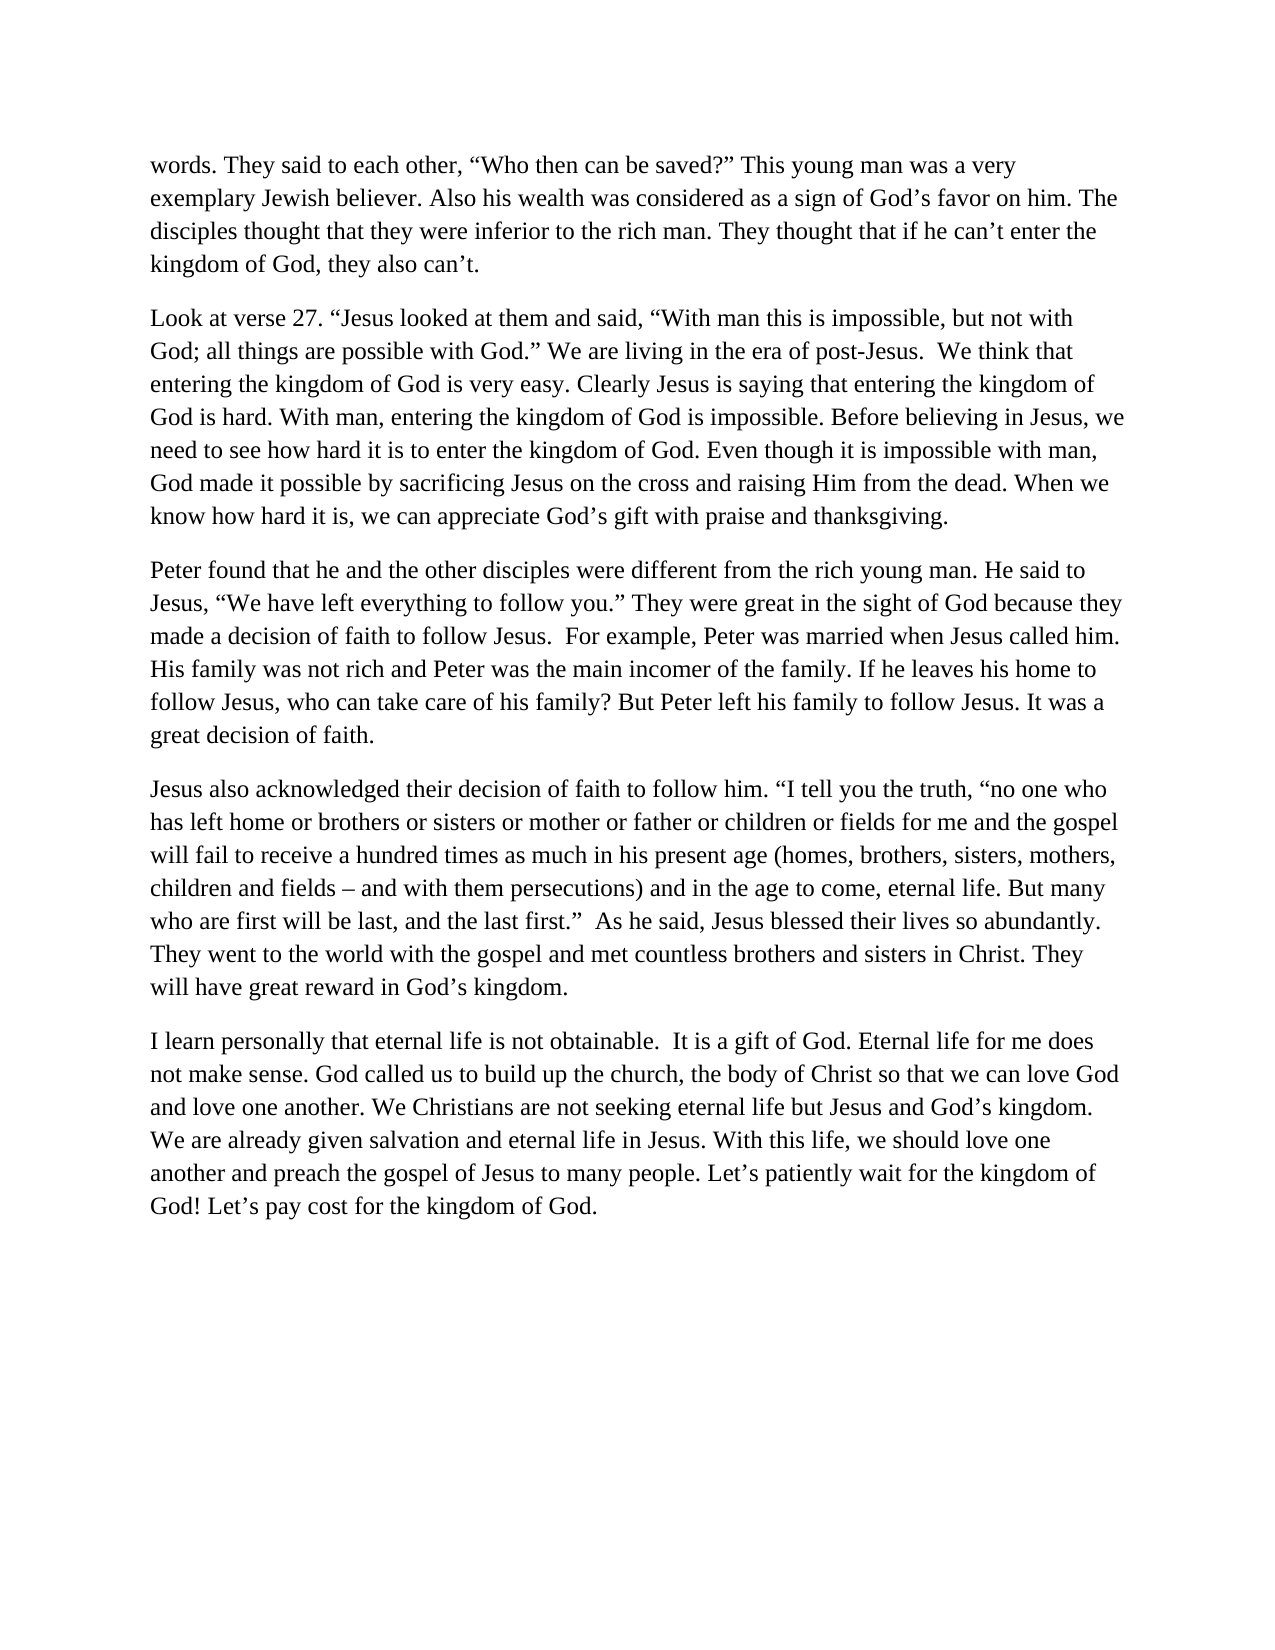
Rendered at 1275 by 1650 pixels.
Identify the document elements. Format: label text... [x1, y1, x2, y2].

text Peter found that he and the other disciples were different from the rich young man. He said to Jesus, “We have left everything to follow you.” They were great in the sight of God because they made a decision of faith to follow Jesus. For example, Peter was married when Jesus called him. His family was not rich and Peter was the main incomer of the family. If he leaves his home to follow Jesus, who can take care of his family? But Peter left his family to follow Jesus. It was a great decision of faith. [150, 555, 1125, 749]
text Jesus also acknowledged their decision of faith to follow him. “I tell you the truth, “no one who has left home or brothers or sisters or mother or father or children or fields for me and the gospel will fail to receive a hundred times as much in his present age (homes, brothers, sisters, mothers, children and fields – and with them persecutions) and in the age to come, eternal life. But many who are first will be last, and the last first.” As he said, Jesus blessed their lives so abundantly. They went to the world with the gospel and met countless brothers and sisters in Christ. They will have great reward in God’s kingdom. [150, 774, 1125, 1001]
text Look at verse 27. “Jesus looked at them and said, “With man this is impossible, but not with God; all things are possible with God.” We are living in the era of post-Jesus. We think that entering the kingdom of God is very easy. Clearly Jesus is saying that entering the kingdom of God is hard. With man, entering the kingdom of God is impossible. Before believing in Jesus, we need to see how hard it is to enter the kingdom of God. Even though it is impossible with man, God made it possible by sacrificing Jesus on the cross and raising Him from the dead. When we know how hard it is, we can appreciate God’s gift with praise and thanksgiving. [150, 303, 1125, 530]
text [150, 150, 1125, 278]
text I learn personally that eternal life is not obtainable. It is a gift of God. Eternal life for me does not make sense. God called us to build up the church, the body of Christ so that we can love God and love one another. We Christians are not seeking eternal life but Jesus and God’s kingdom. We are already given salvation and eternal life in Jesus. With this life, we should love one another and preach the gospel of Jesus to many people. Let’s patiently wait for the kingdom of God! Let’s pay cost for the kingdom of God. [150, 1026, 1125, 1220]
